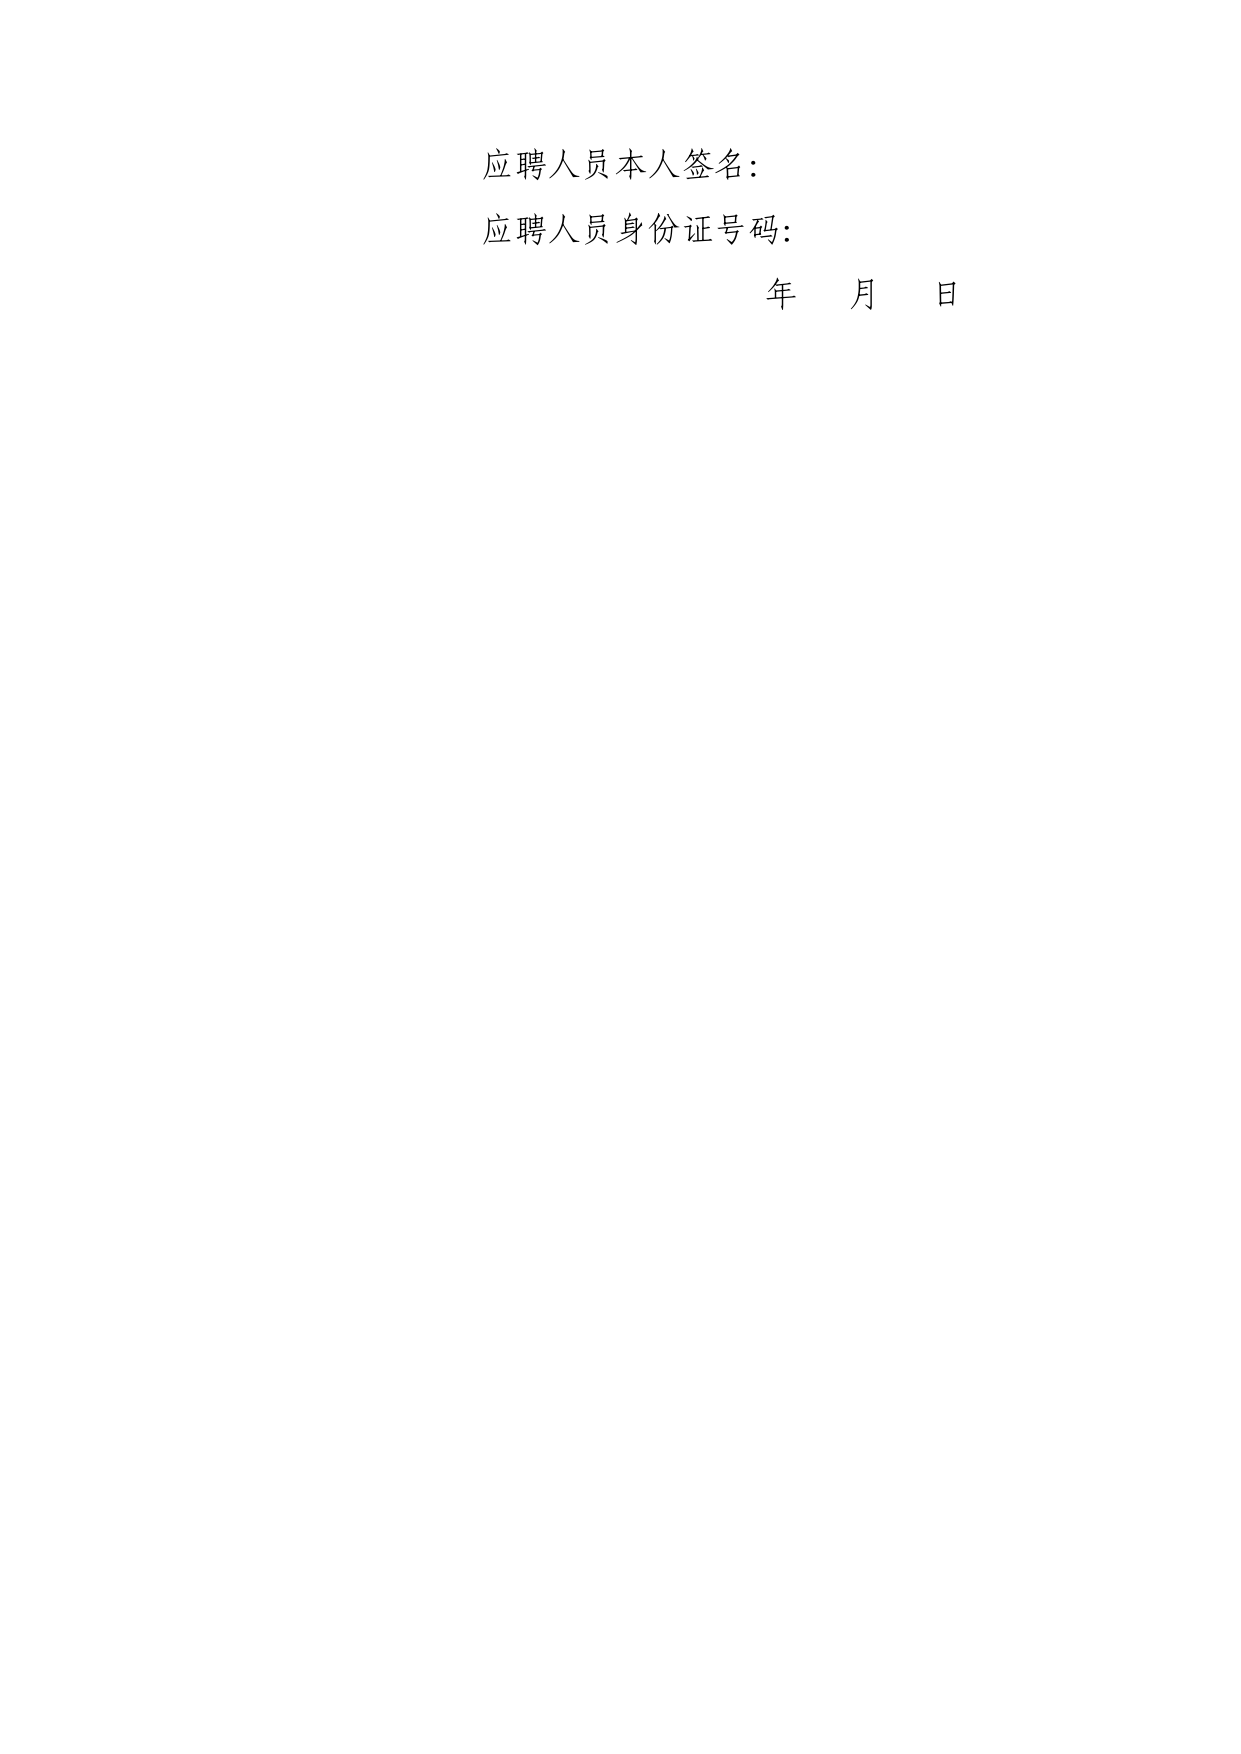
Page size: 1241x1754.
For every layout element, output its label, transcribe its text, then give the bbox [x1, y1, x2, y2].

text 应聘人员本人签名： [148, 129, 1093, 194]
text 年 月 日 [148, 259, 1093, 324]
text 应聘人员身份证号码： [148, 194, 1093, 259]
